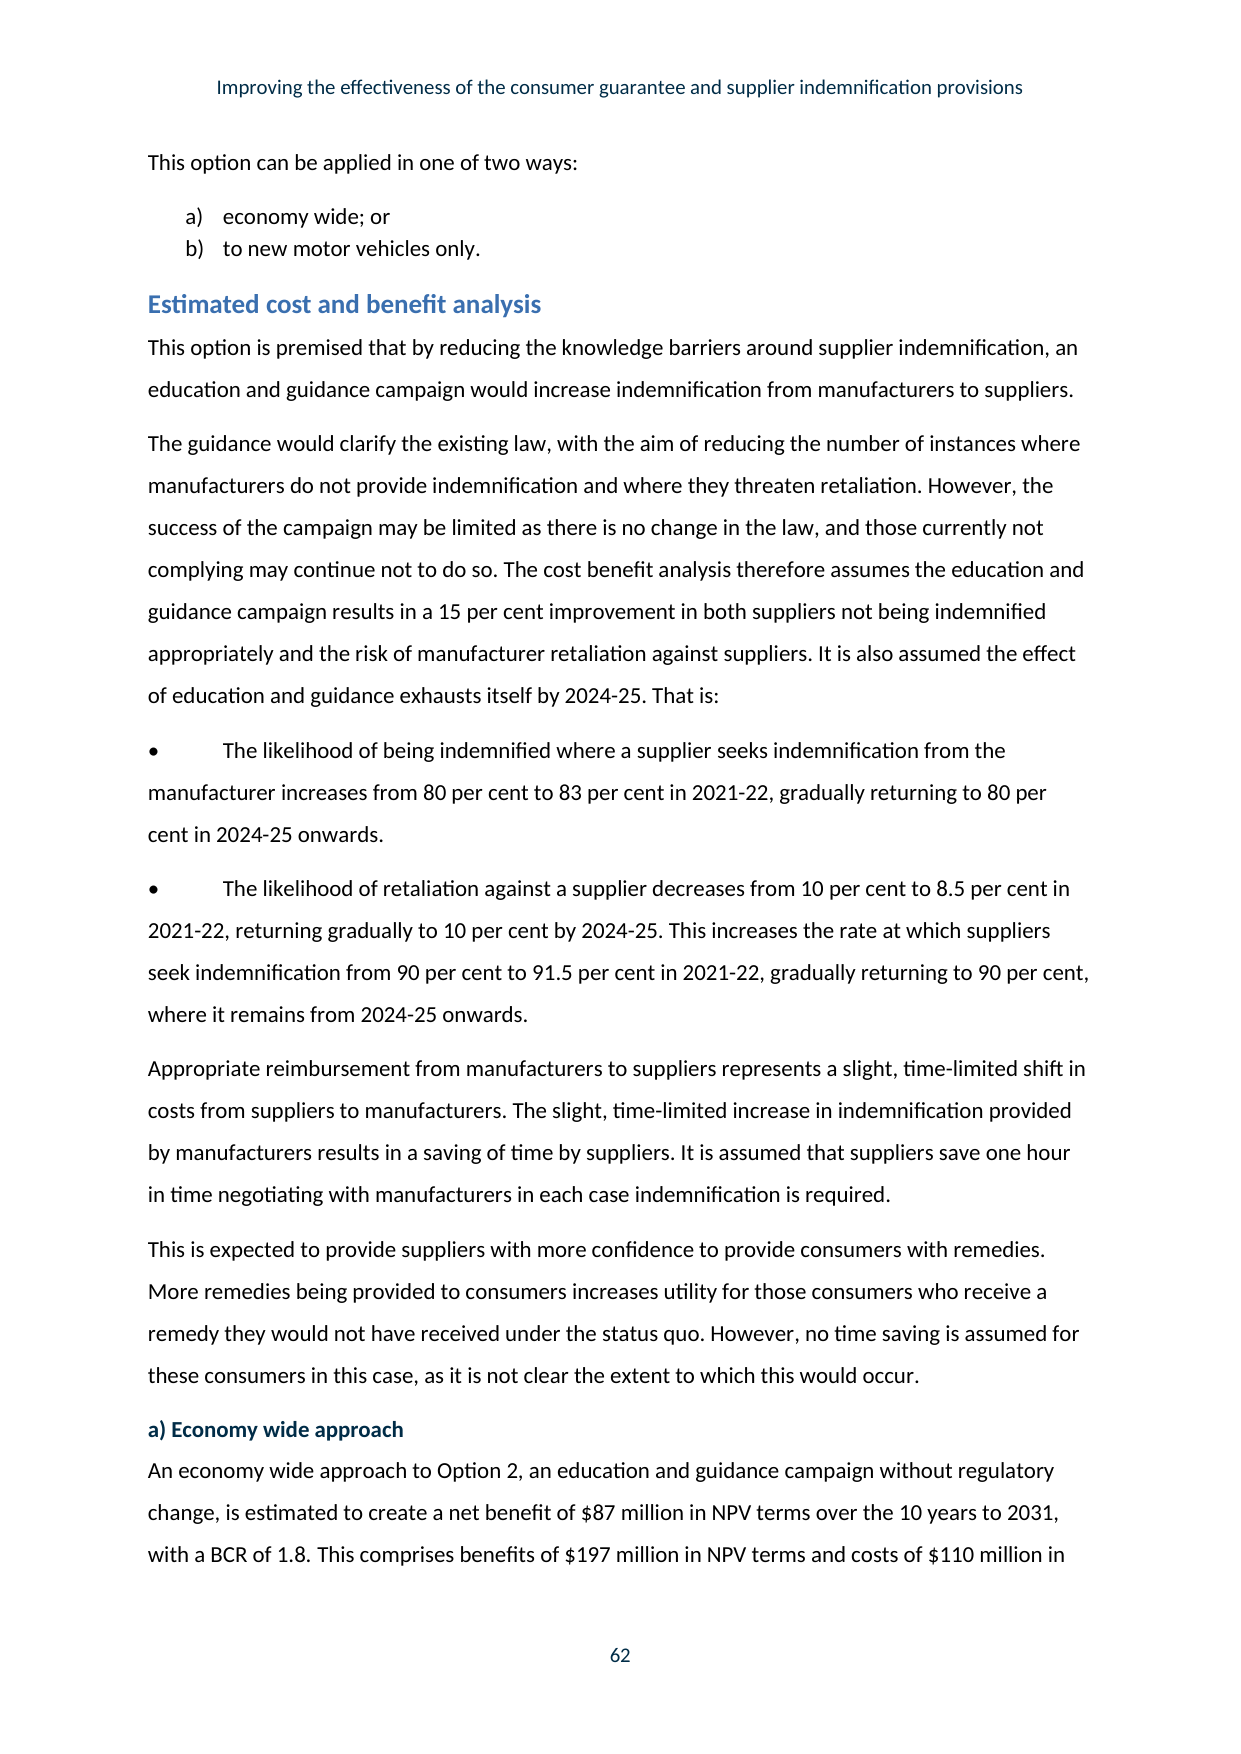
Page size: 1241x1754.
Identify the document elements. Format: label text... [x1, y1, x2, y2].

text This option can be applied in one of two ways: [148, 148, 1092, 176]
subtitle a) Economy wide approach [148, 1415, 1092, 1443]
text • The likelihood of being indemnified where a supplier seeks indemnification from the manufacturer increases from 80 per cent to 83 per cent in 2021-22, gradually returning to 80 per cent in 2024-25 onwards. [148, 736, 1092, 848]
text The guidance would clarify the existing law, with the aim of reducing the number of instances where manufacturers do not provide indemnification and where they threaten retaliation. However, the success of the campaign may be limited as there is no change in the law, and those currently not complying may continue not to do so. The cost benefit analysis therefore assumes the education and guidance campaign results in a 15 per cent improvement in both suppliers not being indemnified appropriately and the risk of manufacturer retaliation against suppliers. It is also assumed the effect of education and guidance exhausts itself by 2024-25. That is: [148, 429, 1092, 709]
text This option is premised that by reducing the knowledge barriers around supplier indemnification, an education and guidance campaign would increase indemnification from manufacturers to suppliers. [148, 333, 1092, 403]
subtitle Estimated cost and benefit analysis [148, 287, 1092, 320]
text • The likelihood of retaliation against a supplier decreases from 10 per cent to 8.5 per cent in 2021-22, returning gradually to 10 per cent by 2024-25. This increases the rate at which suppliers seek indemnification from 90 per cent to 91.5 per cent in 2021-22, gradually returning to 90 per cent, where it remains from 2024-25 onwards. [148, 874, 1092, 1028]
text This is expected to provide suppliers with more confidence to provide consumers with remedies. More remedies being provided to consumers increases utility for those consumers who receive a remedy they would not have received under the status quo. However, no time saving is assumed for these consumers in this case, as it is not clear the extent to which this would occur. [148, 1235, 1092, 1389]
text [148, 1456, 1092, 1568]
list economy wide; or [185, 202, 1092, 230]
text Appropriate reimbursement from manufacturers to suppliers represents a slight, time-limited shift in costs from suppliers to manufacturers. The slight, time-limited increase in indemnification provided by manufacturers results in a saving of time by suppliers. It is assumed that suppliers save one hour in time negotiating with manufacturers in each case indemnification is required. [148, 1054, 1092, 1208]
list to new motor vehicles only. [185, 234, 1092, 262]
